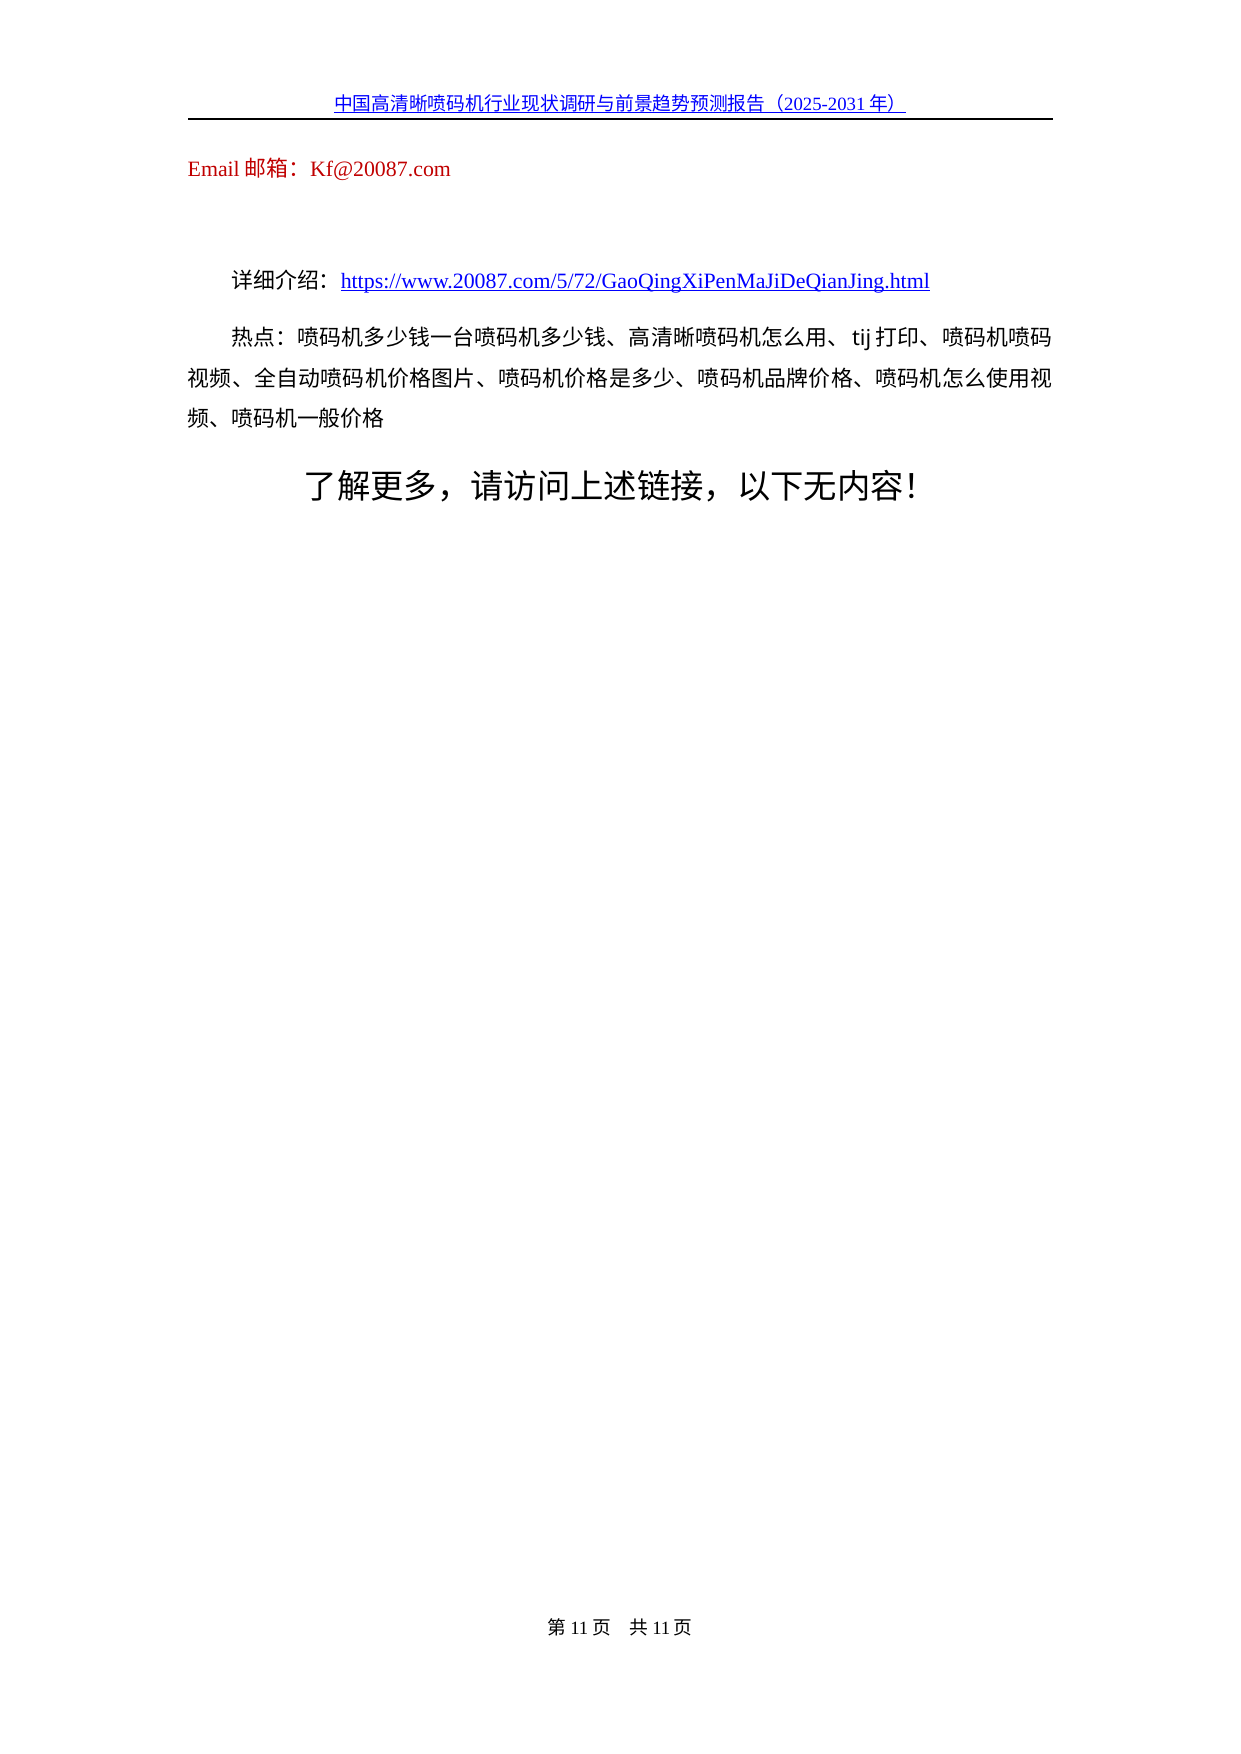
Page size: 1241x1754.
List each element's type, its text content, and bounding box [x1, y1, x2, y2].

text 热点：喷码机多少钱一台喷码机多少钱、高清晰喷码机怎么用、tij打印、喷码机喷码视频、全自动喷码机价格图片、喷码机价格是多少、喷码机品牌价格、喷码机怎么使用视频、喷码机一般价格 [187, 320, 1053, 433]
text 详细介绍：https://www.20087.com/5/72/GaoQingXiPenMaJiDeQianJing.html [187, 263, 1053, 296]
text Email邮箱：Kf@20087.com [187, 150, 1053, 183]
title 了解更多，请访问上述链接，以下无内容！ [187, 451, 1053, 516]
